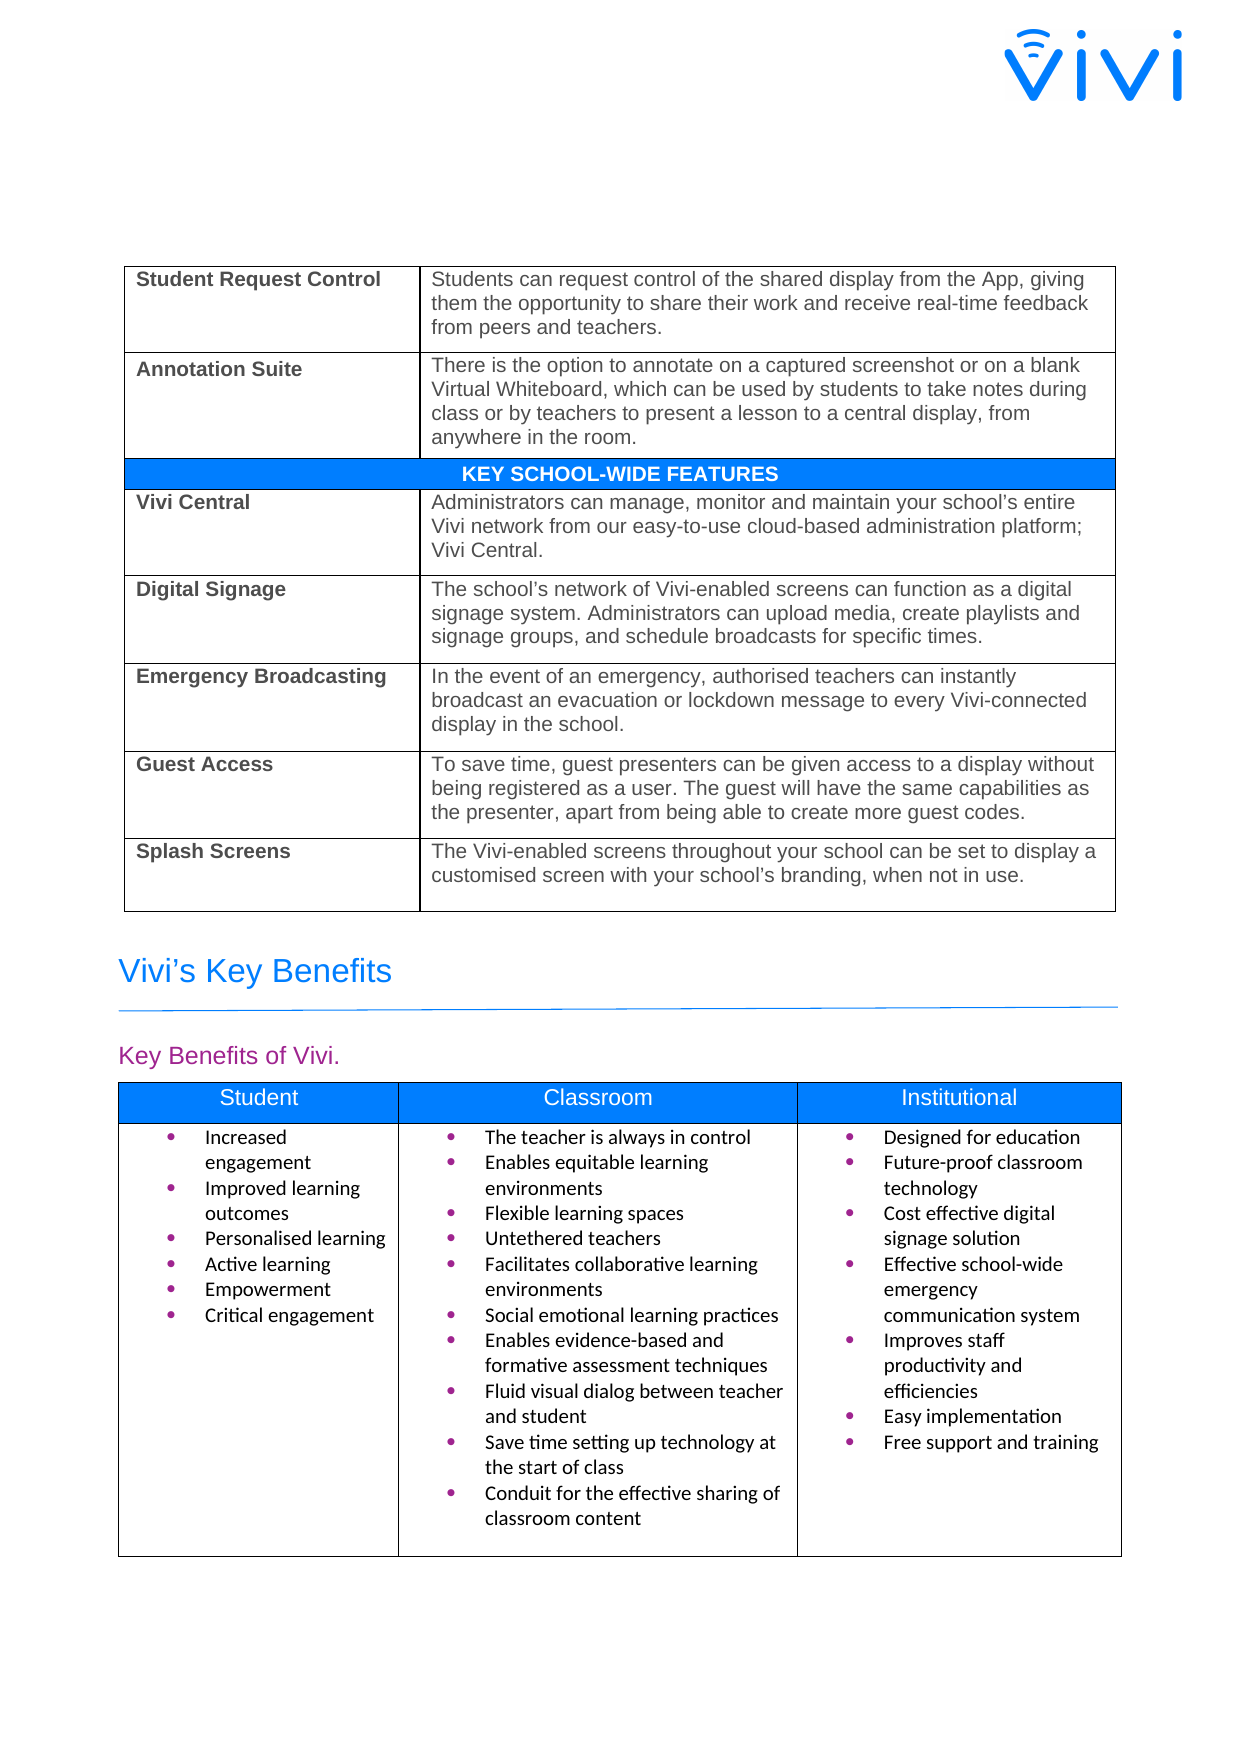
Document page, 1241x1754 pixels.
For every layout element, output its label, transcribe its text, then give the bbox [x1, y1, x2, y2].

table_cell To save time, guest presenters can be given access to a display without being registered as a user. The guest will have the same capabilities as the presenter, apart from being able to create more guest codes. [421, 752, 1115, 837]
table_cell Administrators can manage, monitor and maintain your school’s entire Vivi network from our easy-to-use cloud-based administration platform; Vivi Central. [421, 490, 1115, 575]
table_cell Digital Signage [125, 576, 419, 663]
table_header Institutional [798, 1083, 1121, 1123]
table_cell Designed for education Future-proof classroom technology Cost effective digital signage solution Effective school-wide emergency communication system Improves staff productivity and efficiencies Easy implementation Free support and training [798, 1124, 1121, 1556]
table_cell KEY SCHOOL-WIDE FEATURES [125, 459, 1115, 489]
table_cell The teacher is always in control Enables equitable learning environments Flexible learning spaces Untethered teachers Facilitates collaborative learning environments Social emotional learning practices Enables evidence-based and formative assessment techniques Fluid visual dialog between teacher and student Save time setting up technology at the start of class Conduit for the effective sharing of classroom content [399, 1124, 797, 1556]
table_cell Student Request Control [125, 267, 419, 352]
table_cell There is the option to annotate on a captured screenshot or on a blank Virtual Whiteboard, which can be used by students to take notes during class or by teachers to present a lesson to a central display, from anywhere in the room. [421, 353, 1115, 458]
table_header Student [119, 1083, 398, 1123]
table_cell Students can request control of the shared display from the App, giving them the opportunity to share their work and receive real-time feedback from peers and teachers. [421, 267, 1115, 352]
table_header Classroom [399, 1083, 797, 1123]
table_cell Splash Screens [125, 839, 419, 911]
text Key Benefits of Vivi. [118, 1041, 1122, 1070]
table_cell Annotation Suite [125, 353, 419, 458]
table_cell Emergency Broadcasting [125, 664, 419, 751]
picture [1004, 29, 1182, 101]
table_cell Guest Access [125, 752, 419, 837]
table_cell In the event of an emergency, authorised teachers can instantly broadcast an evacuation or lockdown message to every Vivi-connected display in the school. [421, 664, 1115, 751]
table_cell Vivi Central [125, 490, 419, 575]
list Vivi’s Key Benefits [118, 952, 1122, 990]
table_cell The Vivi-enabled screens throughout your school can be set to display a customised screen with your school’s branding, when not in use. [421, 839, 1115, 911]
table_cell Increased engagement Improved learning outcomes Personalised learning Active learning Empowerment Critical engagement [119, 1124, 398, 1556]
table_cell The school’s network of Vivi-enabled screens can function as a digital signage system. Administrators can upload media, create playlists and signage groups, and schedule broadcasts for specific times. [421, 576, 1115, 663]
